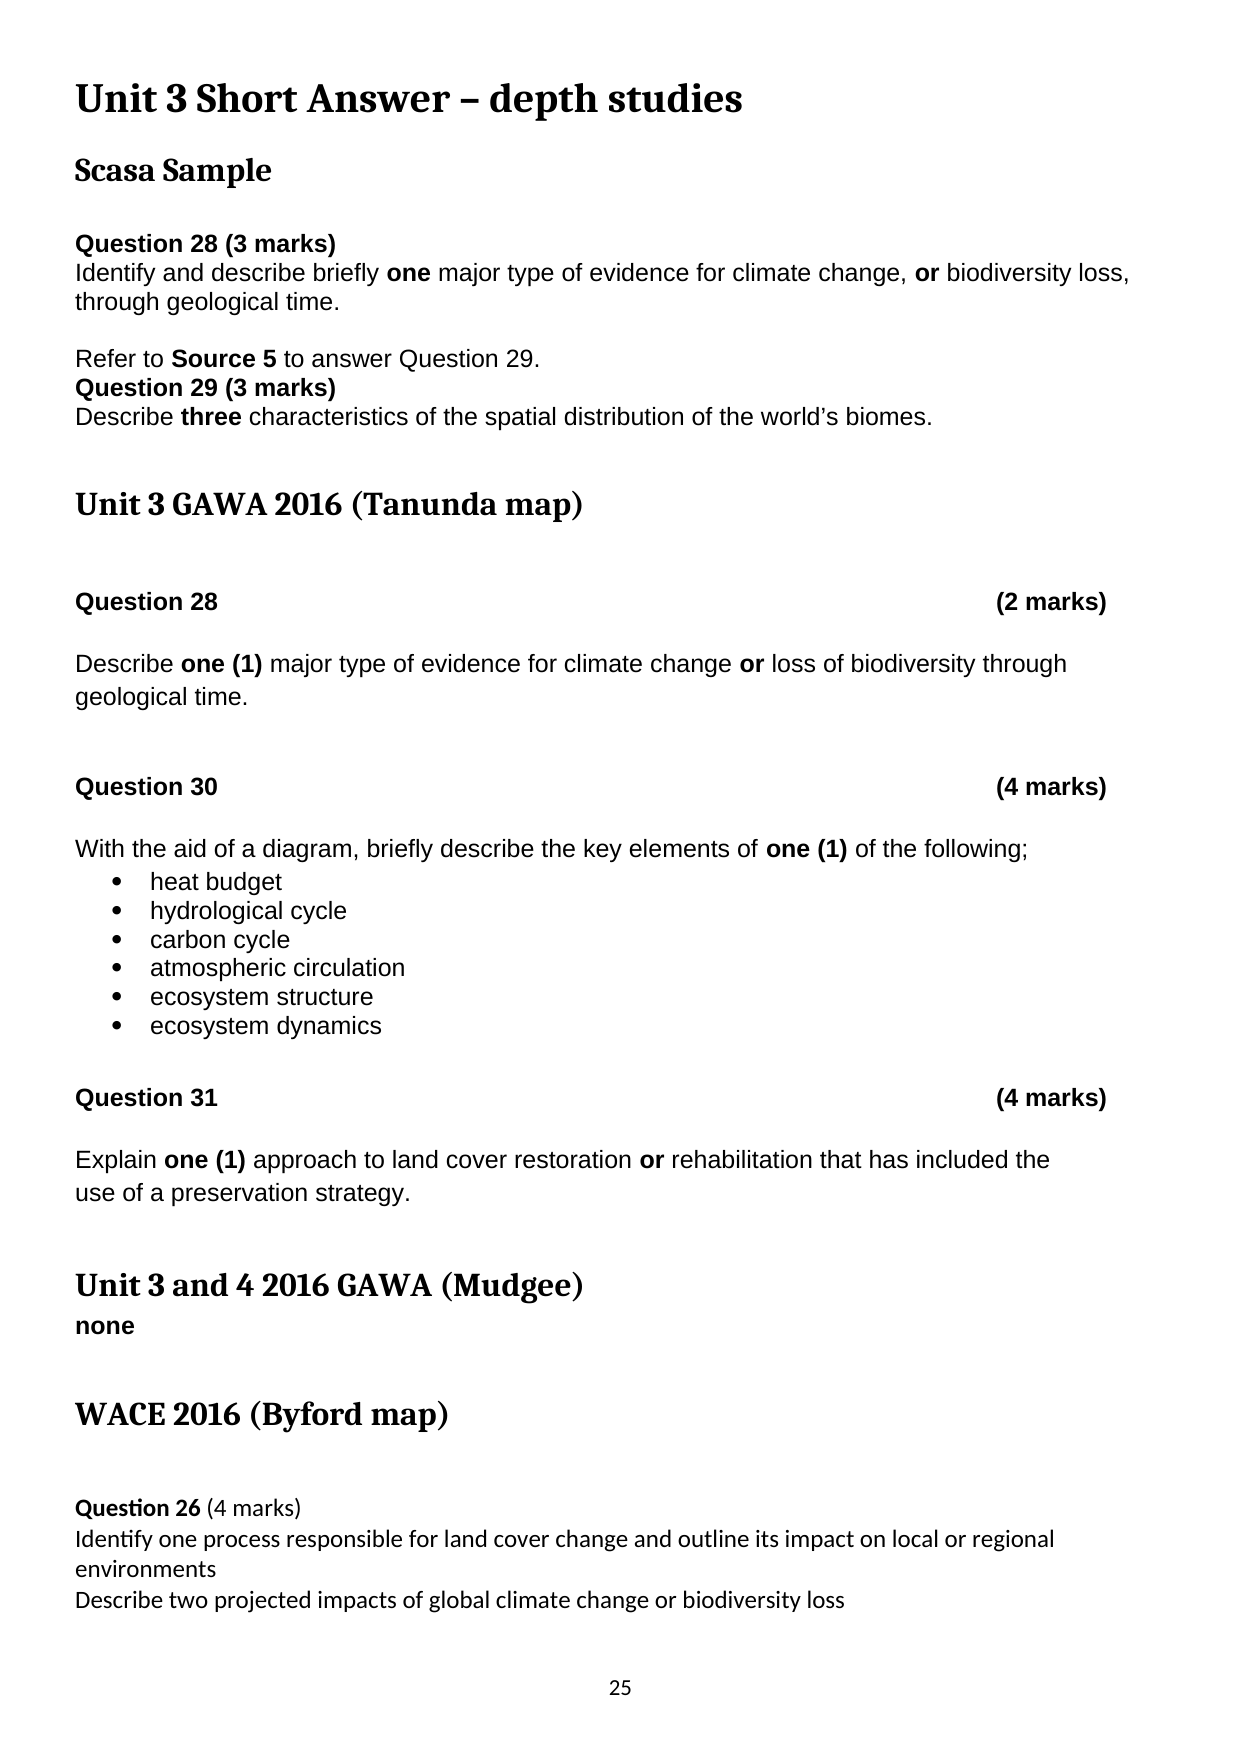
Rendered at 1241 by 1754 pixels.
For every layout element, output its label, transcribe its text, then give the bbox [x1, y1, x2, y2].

list ecosystem dynamics [112, 1011, 1165, 1040]
text Question 31 (4 marks) [75, 1083, 1165, 1112]
text Refer to Source 5 to answer Question 29. [75, 344, 1165, 373]
text Describe two projected impacts of global climate change or biodiversity loss [75, 1584, 1165, 1614]
subtitle Unit 3 GAWA 2016 (Tanunda map) [75, 485, 1165, 523]
subtitle WACE 2016 (Byford map) [75, 1395, 1165, 1434]
text Describe one (1) major type of evidence for climate change or loss of biodiversity through [75, 648, 1165, 677]
text Identify one process responsible for land cover change and outline its impact on local or regional environments [75, 1523, 1165, 1584]
text Question 28 (3 marks) [75, 229, 1165, 258]
text geological time. [75, 682, 1165, 710]
text none [75, 1311, 1165, 1339]
text Question 26 (4 marks) [75, 1492, 1165, 1523]
subtitle Unit 3 Short Answer – depth studies [75, 75, 1165, 123]
text Identify and describe briefly one major type of evidence for climate change, or biodiversity loss, through geological time. [75, 258, 1165, 315]
list carbon cycle [112, 924, 1165, 953]
text Question 28 (2 marks) [75, 587, 1165, 616]
text Question 30 (4 marks) [75, 772, 1165, 801]
list hydrological cycle [112, 896, 1165, 924]
text With the aid of a diagram, briefly describe the key elements of one (1) of the following; [75, 834, 1165, 863]
list heat budget [112, 867, 1165, 896]
subtitle Unit 3 and 4 2016 GAWA (Mudgee) [75, 1267, 1165, 1305]
list atmospheric circulation [112, 953, 1165, 982]
text Explain one (1) approach to land cover restoration or rehabilitation that has included the [75, 1145, 1165, 1174]
text use of a preservation strategy. [75, 1178, 1165, 1207]
text Describe three characteristics of the spatial distribution of the world’s biomes. [75, 402, 1165, 430]
subtitle Scasa Sample [75, 151, 1165, 189]
text Question 29 (3 marks) [75, 373, 1165, 402]
list ecosystem structure [112, 982, 1165, 1011]
